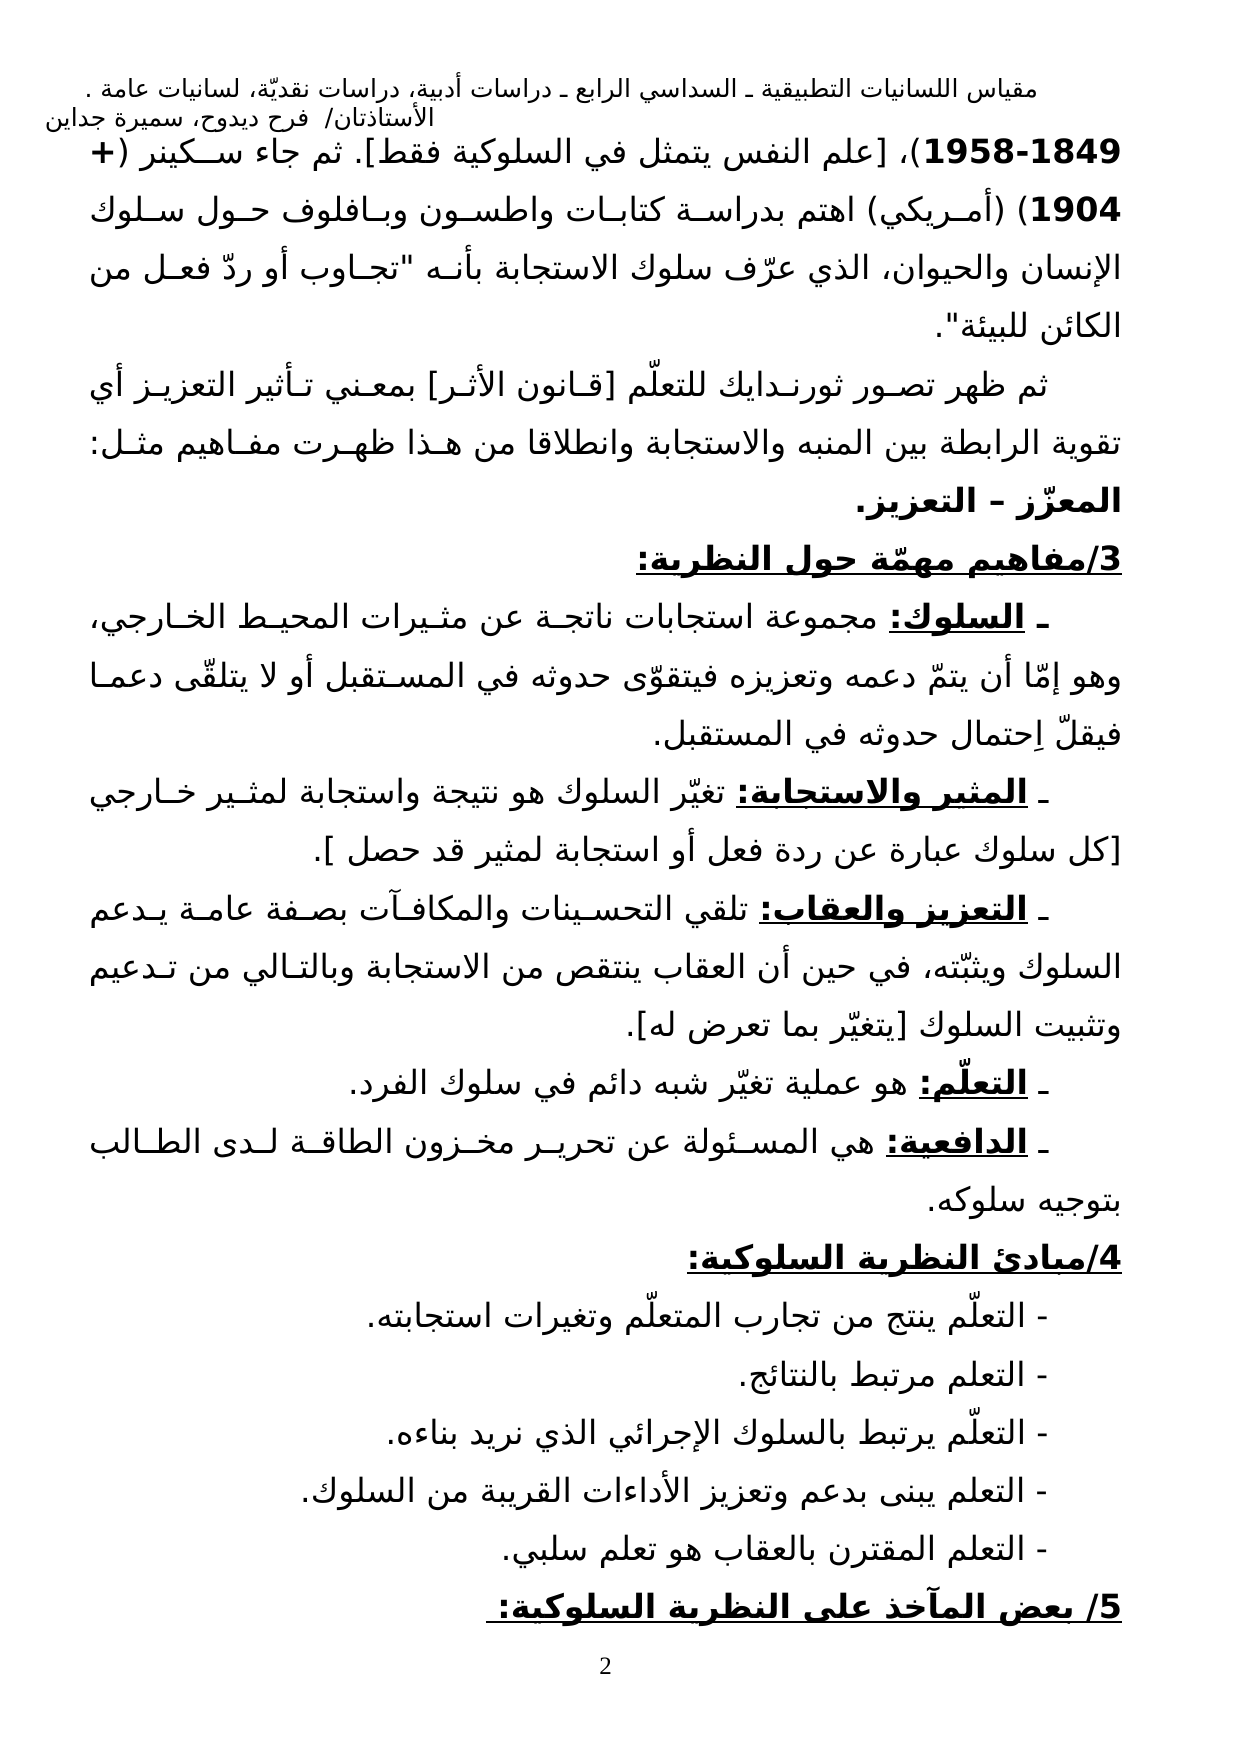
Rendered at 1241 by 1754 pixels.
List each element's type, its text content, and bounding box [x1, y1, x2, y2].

text 5/ بعض المآخذ على النظرية السلوكية: [89, 1588, 1122, 1627]
text 4/مبادئ النظرية السلوكية: [89, 1238, 1122, 1277]
text - التعلم مرتبط بالنتائج. [89, 1355, 1122, 1394]
text - التعلم المقترن بالعقاب هو تعلم سلبي. [89, 1530, 1122, 1568]
text ـ الدافعية: هي المسئولة عن تحرير مخزون الطاقة لدى الطالب بتوجيه سلوكه. [89, 1122, 1122, 1219]
text - التعلّم يرتبط بالسلوك الإجرائي الذي نريد بناءه. [89, 1413, 1122, 1452]
text ـ المثير والاستجابة: تغيّر السلوك هو نتيجة واستجابة لمثير خارجي [كل سلوك عبارة عن ردة فعل أو استجابة لمثير قد حصل ]. [89, 773, 1122, 870]
text - التعلم يبنى بدعم وتعزيز الأداءات القريبة من السلوك. [89, 1471, 1122, 1510]
text - التعلّم ينتج من تجارب المتعلّم وتغيرات استجابته. [89, 1297, 1122, 1336]
text ـ السلوك: مجموعة استجابات ناتجة عن مثيرات المحيط الخارجي، وهو إمّا أن يتمّ دعمه وتعزيزه فيتقوّى حدوثه في المستقبل أو لا يتلقّى دعما فيقلّ اِحتمال حدوثه في المستقبل. [89, 598, 1122, 753]
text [89, 132, 1122, 346]
text ثم ظهر تصور ثورندايك للتعلّم [قانون الأثر] بمعني تأثير التعزيز أي تقوية الرابطة بين المنبه والاستجابة وانطلاقا من هذا ظهرت مفاهيم مثل: المعزّز – التعزيز. [89, 365, 1122, 520]
text ـ التعزيز والعقاب: تلقي التحسينات والمكافآت بصفة عامة يدعم السلوك ويثبّته، في حين أن العقاب ينتقص من الاستجابة وبالتالي من تدعيم وتثبيت السلوك [يتغيّر بما تعرض له]. [89, 889, 1122, 1044]
text 3/مفاهيم مهمّة حول النظرية: [89, 540, 1122, 579]
text ـ التعلّم: هو عملية تغيّر شبه دائم في سلوك الفرد. [89, 1064, 1122, 1103]
